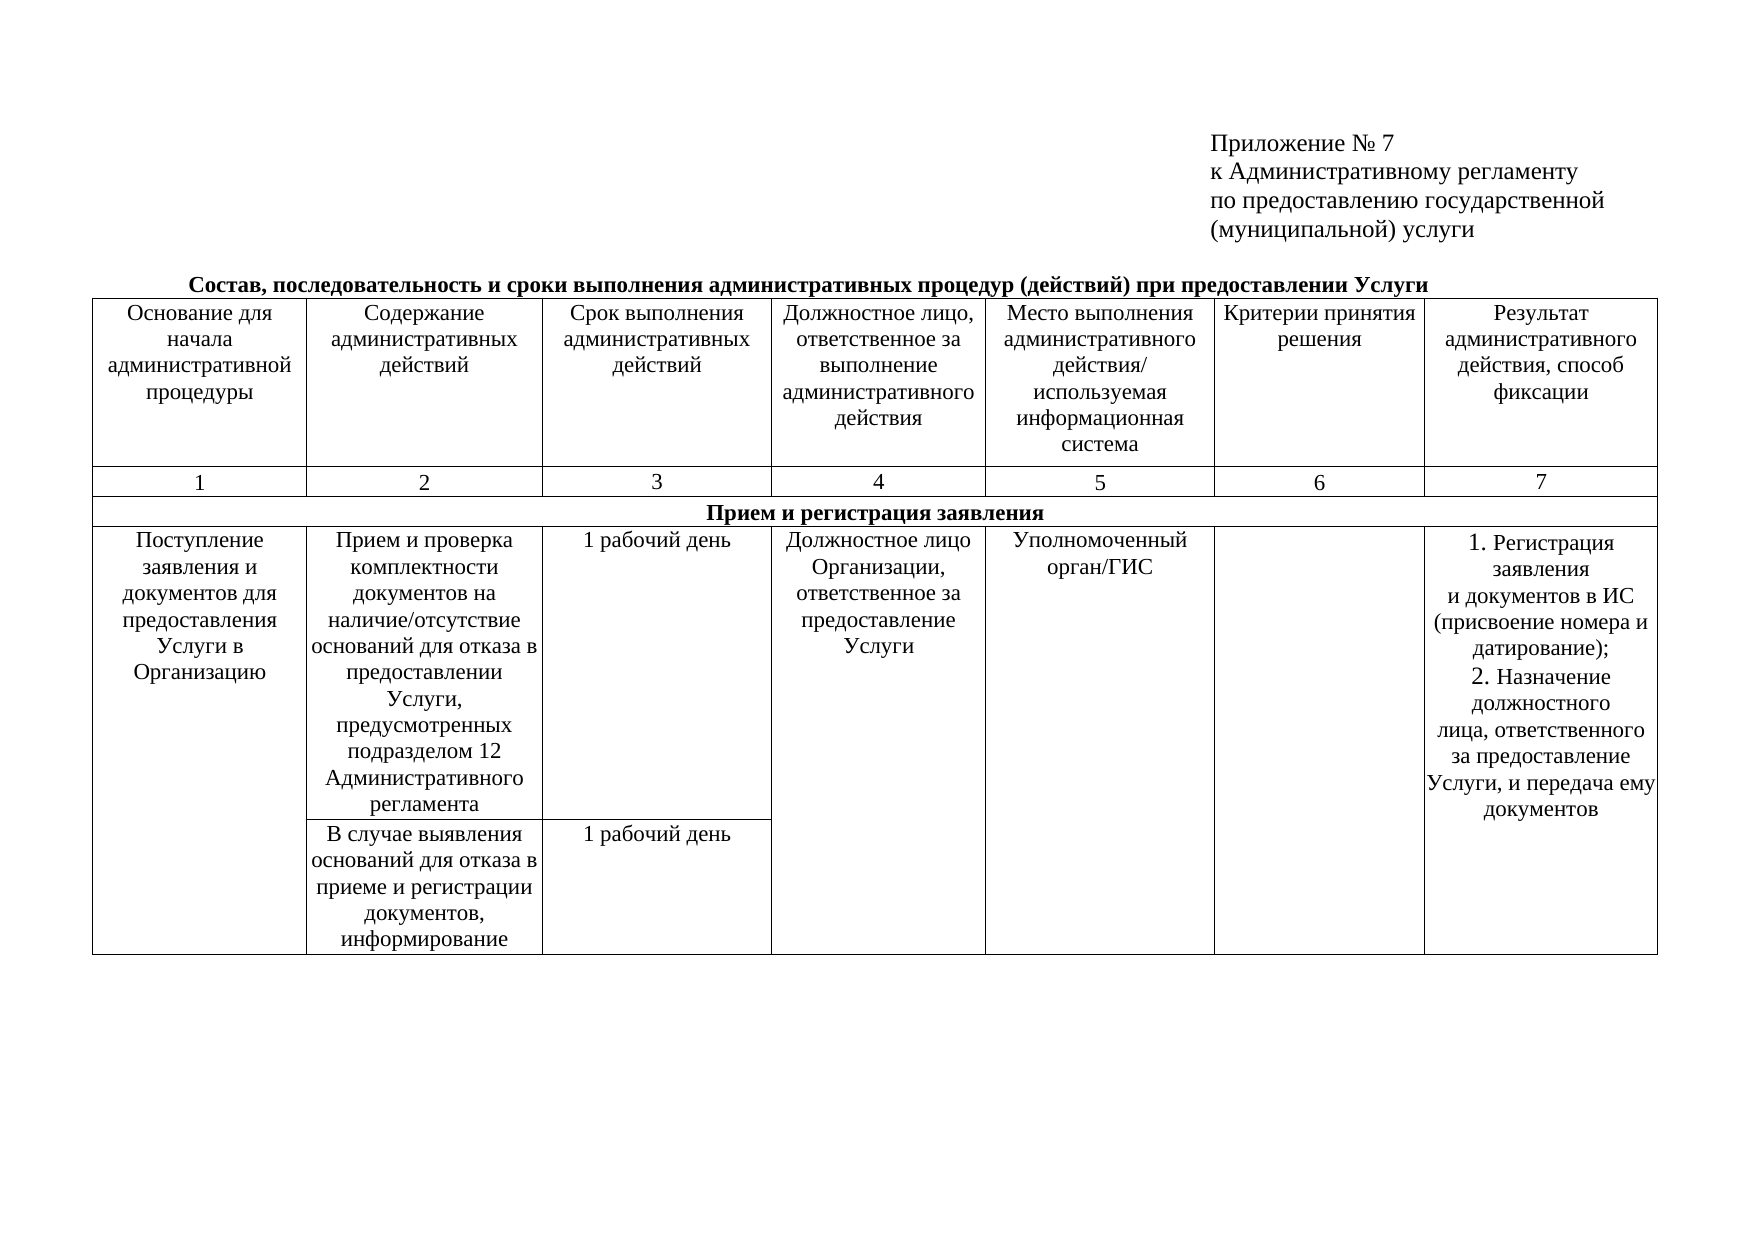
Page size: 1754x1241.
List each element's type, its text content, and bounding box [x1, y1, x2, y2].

table_cell В случае выявления оснований для отказа в приеме и регистрации документов, информирование [307, 820, 542, 954]
table_cell Поступление заявления и документов для предоставления Услуги в Организацию [93, 527, 306, 954]
text (муниципальной) услуги [1210, 214, 1648, 243]
table_cell Прием и проверка комплектности документов на наличие/отсутствие оснований для отказа в предоставлении Услуги, предусмотренных подразделом 12 Административного регламента [307, 527, 542, 819]
table_header Основание для начала административной процедуры [93, 299, 306, 466]
text по предоставлению государственной [1210, 185, 1648, 214]
table_header Должностное лицо, ответственное за выполнение административного действия [772, 299, 985, 466]
table_cell Должностное лицо Организации, ответственное за предоставление Услуги [772, 527, 985, 954]
table_cell 5 [986, 467, 1214, 496]
table_cell Прием и регистрация заявления [93, 497, 1657, 526]
table_header Место выполнения административного действия/ используемая информационная система [986, 299, 1214, 466]
text Состав, последовательность и сроки выполнения административных процедур (действий) при предоставлении Услуги [188, 271, 1648, 298]
table_header Критерии принятия решения [1215, 299, 1424, 466]
text к Административному регламенту [1210, 156, 1648, 185]
table_cell Регистрация заявления и документов в ИС (присвоение номера и датирование); Назначение должностного лица, ответственного за предоставление Услуги, и передача ему документов [1425, 527, 1657, 954]
table_header Результат административного действия, способ фиксации [1425, 299, 1657, 466]
table_header Содержание административных действий [307, 299, 542, 466]
table_cell 6 [1215, 467, 1424, 496]
table_cell 4 [772, 467, 985, 496]
table_cell 1 [93, 467, 306, 496]
table_cell 2 [307, 467, 542, 496]
table_cell 1 рабочий день [543, 527, 771, 819]
text Приложение № 7 [1210, 128, 1648, 156]
table_cell 1 рабочий день [543, 820, 771, 954]
table_cell [1215, 527, 1424, 954]
table_header Срок выполнения административных действий [543, 299, 771, 466]
table_cell 7 [1425, 467, 1657, 496]
table_cell 3 [543, 467, 771, 496]
table_cell Уполномоченный орган/ГИС [986, 527, 1214, 954]
